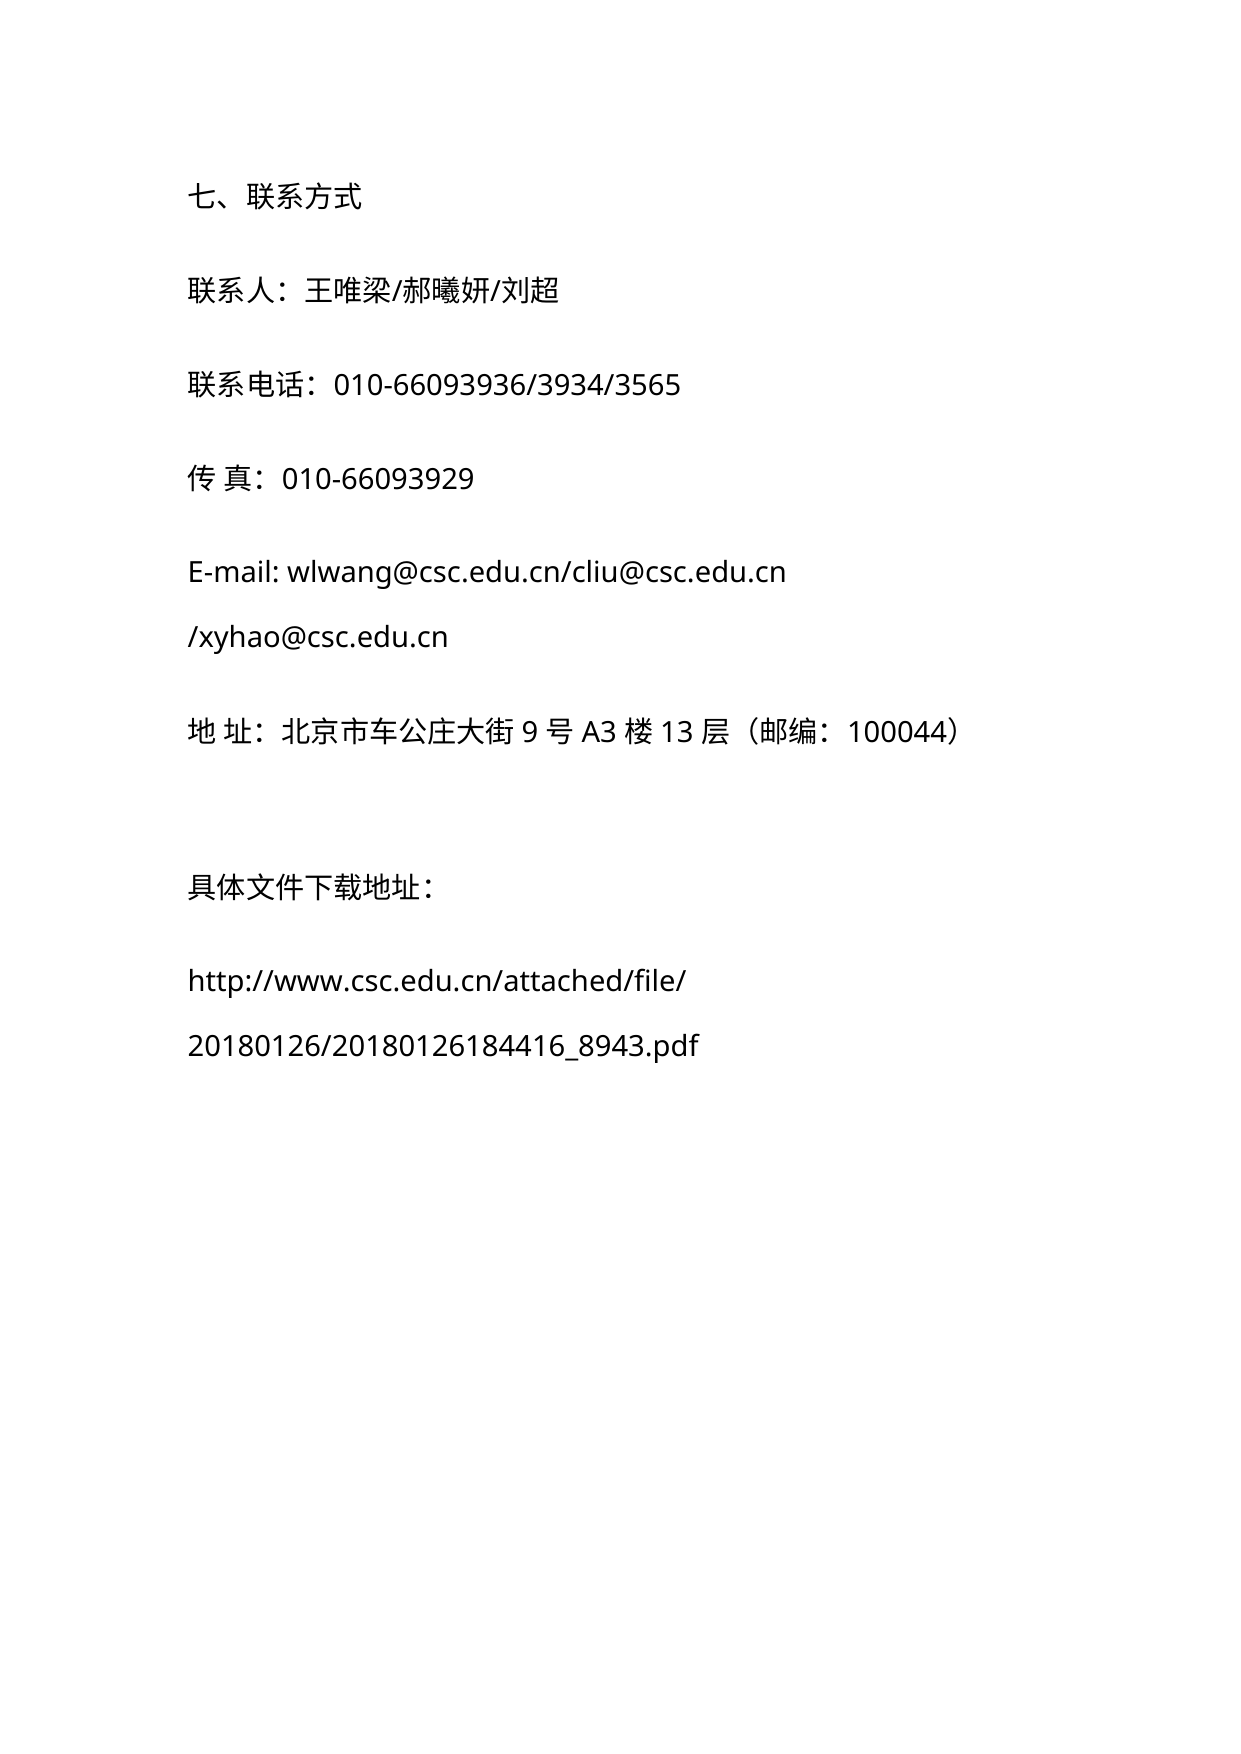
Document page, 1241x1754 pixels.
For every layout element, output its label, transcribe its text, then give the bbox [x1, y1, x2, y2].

text 具体文件下载地址： [187, 854, 1053, 919]
text 七、联系方式 [187, 162, 1053, 227]
text 联系人：王唯梁/郝曦妍/刘超 [187, 256, 1053, 321]
text E-mail: wlwang@csc.edu.cn/cliu@csc.edu.cn /xyhao@csc.edu.cn [187, 539, 1053, 669]
text 联系电话：010-66093936/3934/3565 [187, 350, 1053, 415]
text 地 址：北京市车公庄大街 9 号 A3 楼 13 层（邮编：100044） [187, 698, 1053, 763]
text http://www.csc.edu.cn/attached/file/20180126/20180126184416_8943.pdf [187, 948, 1053, 1078]
text 传 真：010-66093929 [187, 444, 1053, 509]
